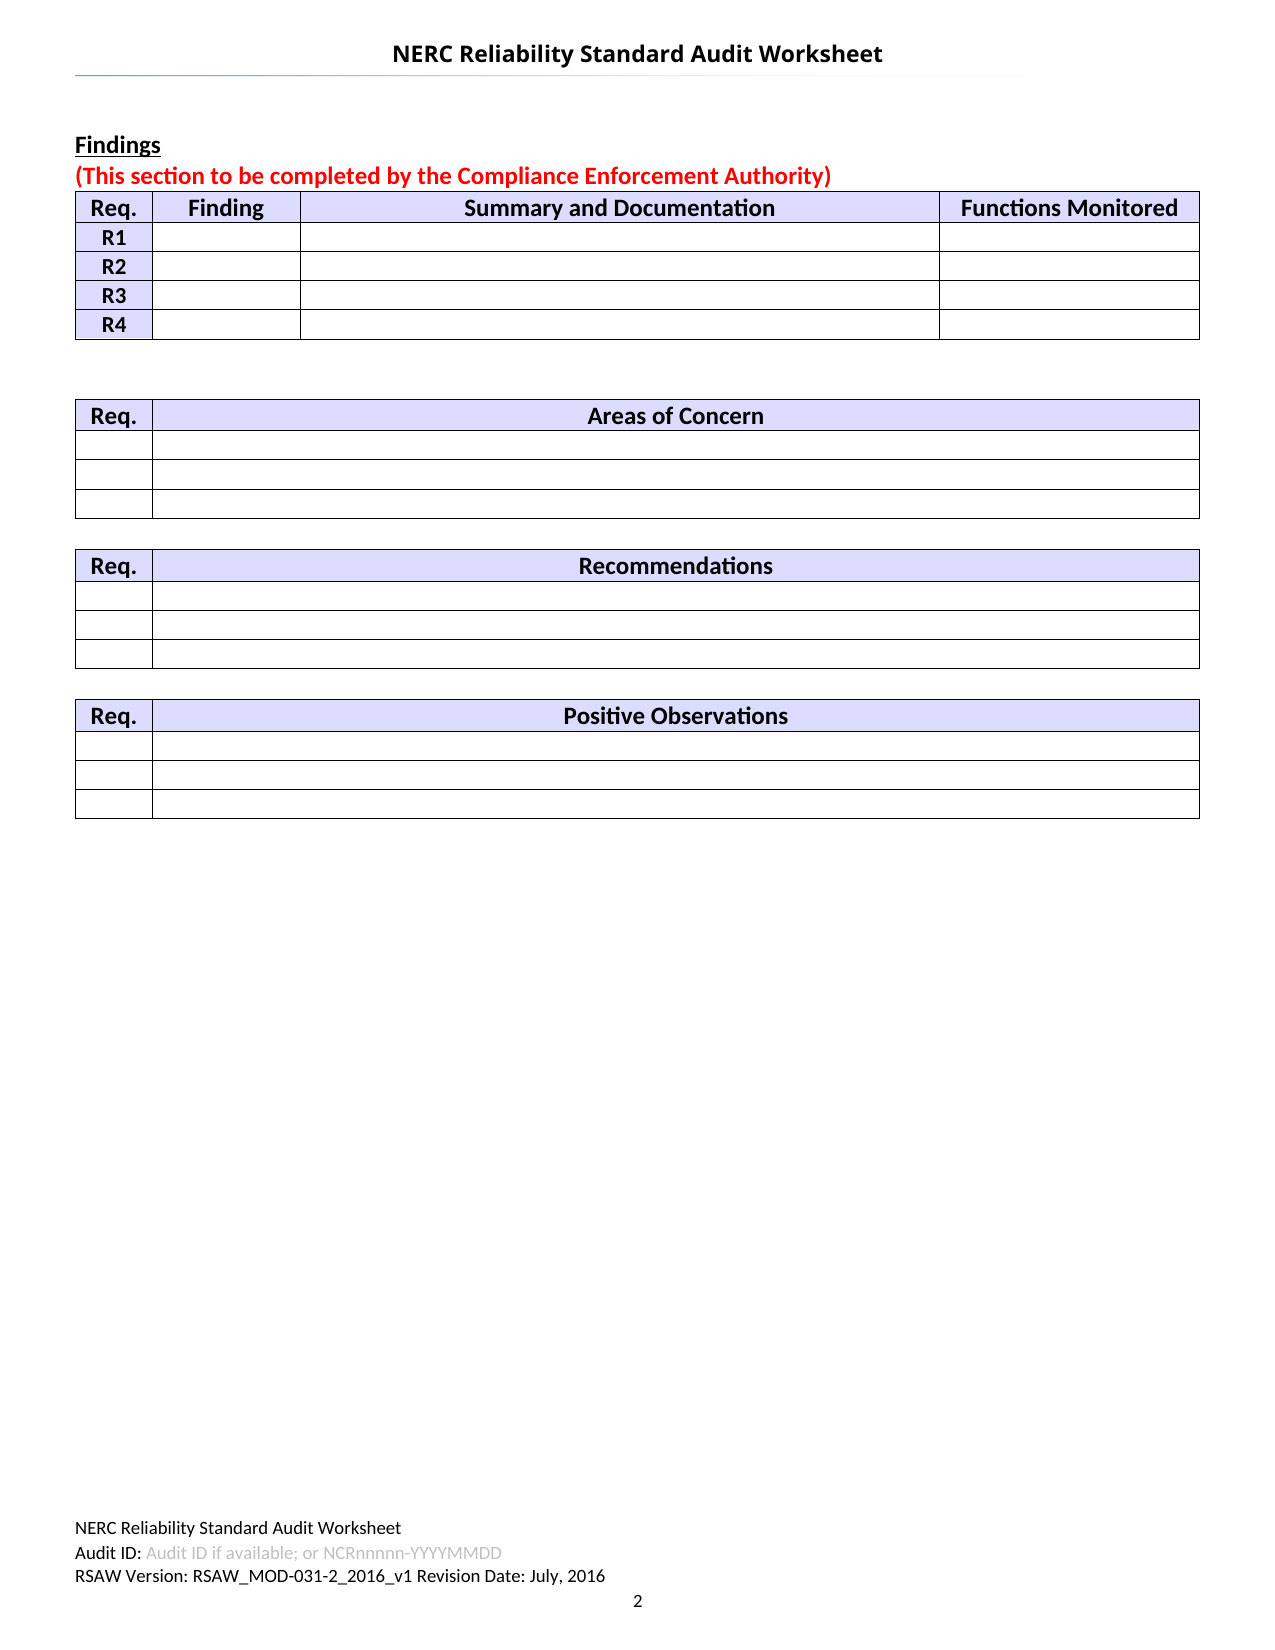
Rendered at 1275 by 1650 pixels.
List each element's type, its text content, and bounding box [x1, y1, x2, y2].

table_cell [153, 223, 300, 251]
table_cell [940, 223, 1199, 251]
table_cell [940, 281, 1199, 309]
table_cell [153, 640, 1199, 668]
table_header Positive Observations [153, 700, 1199, 731]
table_cell [301, 223, 939, 251]
table_cell [76, 431, 152, 459]
table_header Recommendations [153, 550, 1199, 581]
table_cell R3 [76, 281, 152, 309]
table_cell [76, 640, 152, 668]
table_cell [76, 611, 152, 639]
table_cell [153, 790, 1199, 818]
table_cell [153, 490, 1199, 517]
table_cell [153, 761, 1199, 789]
text Findings [75, 129, 1200, 160]
table_cell [153, 310, 300, 338]
table_cell [153, 281, 300, 309]
table_cell [301, 310, 939, 338]
table_header Req. [76, 192, 152, 222]
table_header Summary and Documentation [301, 192, 939, 222]
table_header Functions Monitored [940, 192, 1199, 222]
table_cell [153, 611, 1199, 639]
table_cell [153, 252, 300, 280]
table_cell [76, 732, 152, 760]
table_header Finding [153, 192, 300, 222]
table_cell [76, 790, 152, 818]
table_header Req. [76, 550, 152, 581]
table_cell [76, 582, 152, 610]
table_cell [153, 431, 1199, 459]
table_cell [153, 732, 1199, 760]
table_cell [76, 460, 152, 488]
table_cell [301, 252, 939, 280]
table_cell [76, 490, 152, 517]
table_cell [153, 460, 1199, 488]
picture [75, 75, 1052, 83]
text (This section to be completed by the Compliance Enforcement Authority) [75, 160, 1200, 191]
table_cell [940, 252, 1199, 280]
table_cell R2 [76, 252, 152, 280]
table_cell [76, 761, 152, 789]
table_cell [153, 582, 1199, 610]
table_cell R4 [76, 310, 152, 338]
table_header Areas of Concern [153, 400, 1199, 430]
table_cell [940, 310, 1199, 338]
table_cell R1 [76, 223, 152, 251]
table_header Req. [76, 700, 152, 731]
table_header Req. [76, 400, 152, 430]
table_cell [301, 281, 939, 309]
